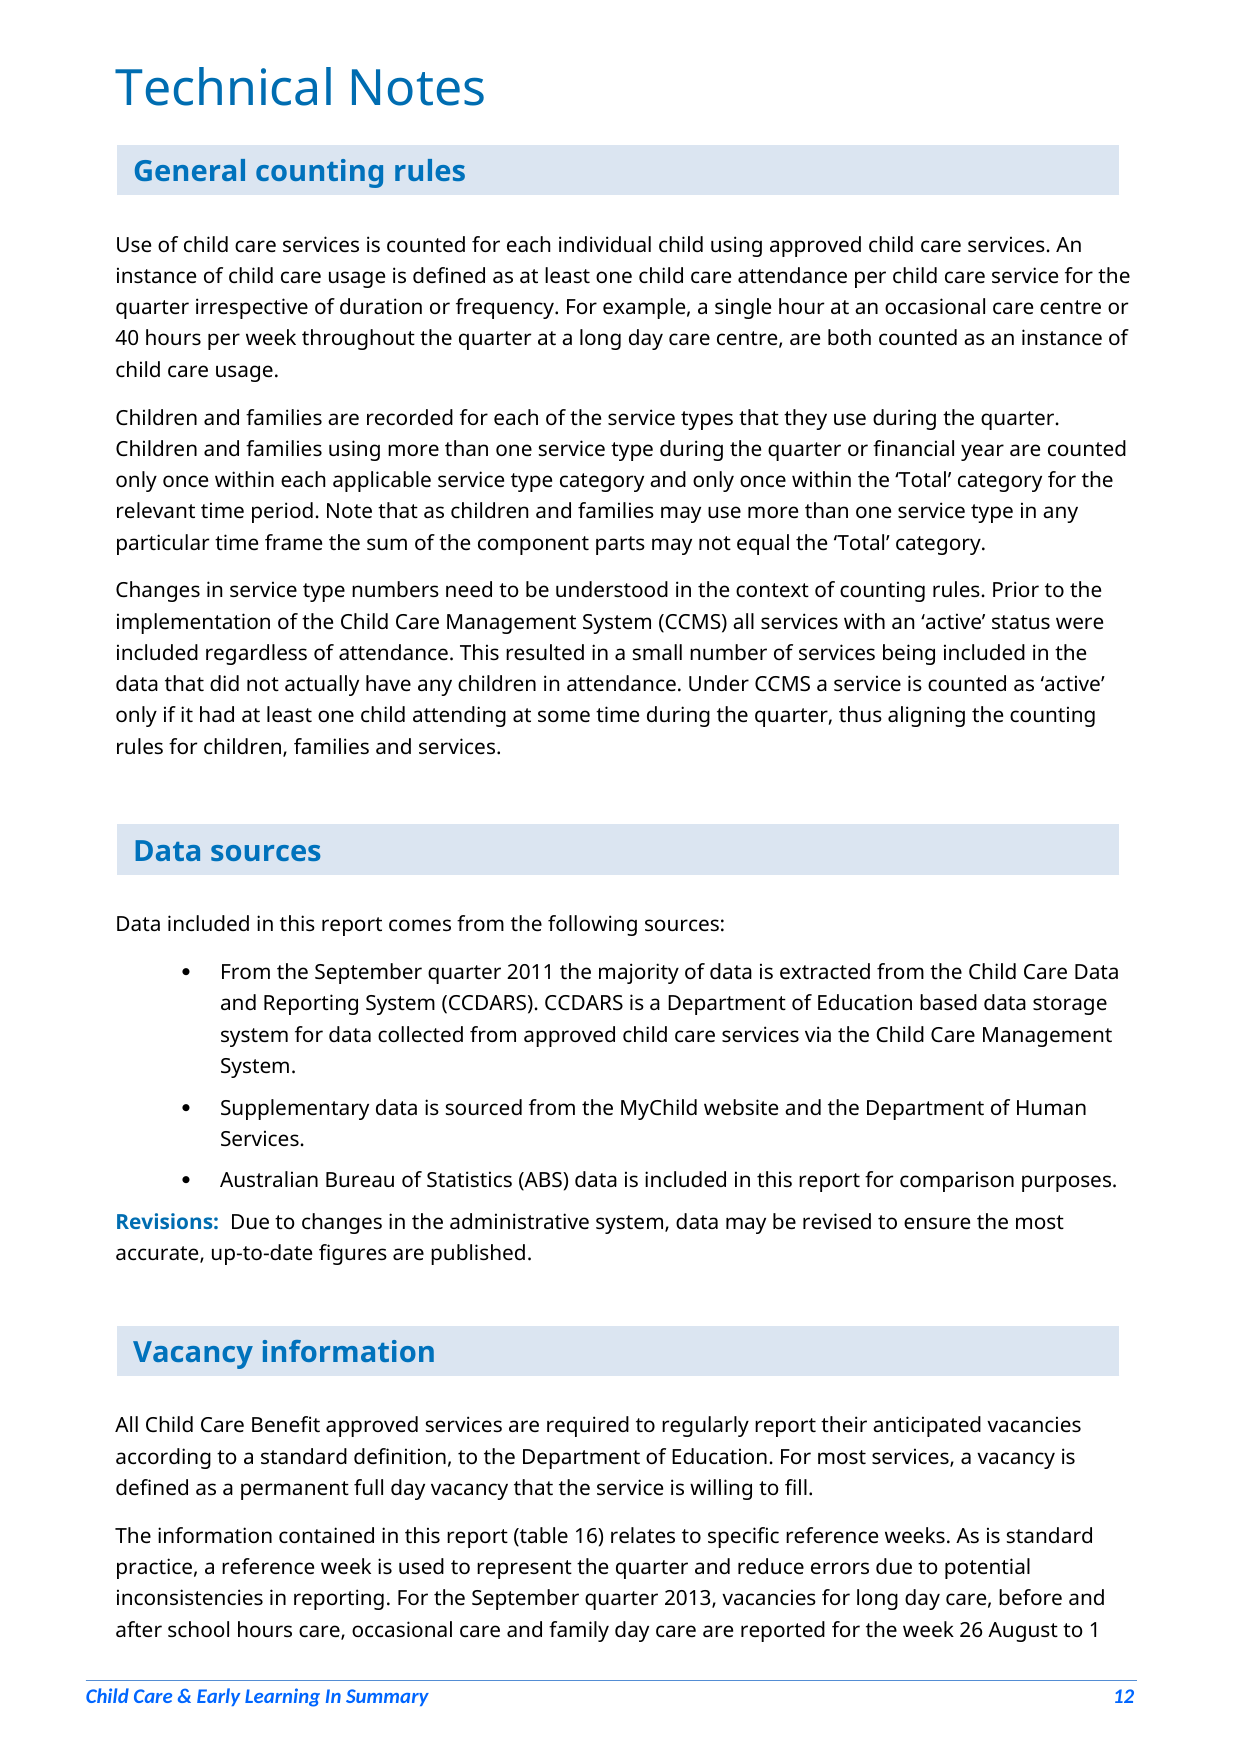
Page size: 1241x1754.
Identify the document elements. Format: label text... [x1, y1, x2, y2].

list Australian Bureau of Statistics (ABS) data is included in this report for comparison purposes. [182, 1166, 1137, 1194]
text Use of child care services is counted for each individual child using approved child care services. An instance of child care usage is defined as at least one child care attendance per child care service for the quarter irrespective of duration or frequency. For example, a single hour at an occasional care centre or 40 hours per week throughout the quarter at a long day care centre, are both counted as an instance of child care usage. [115, 230, 1137, 383]
subtitle Vacancy information [118, 1327, 1119, 1375]
text Children and families are recorded for each of the service types that they use during the quarter. Children and families using more than one service type during the quarter or financial year are counted only once within each applicable service type category and only once within the ‘Total’ category for the relevant time period. Note that as children and families may use more than one service type in any particular time frame the sum of the component parts may not equal the ‘Total’ category. [115, 403, 1137, 556]
list From the September quarter 2011 the majority of data is extracted from the Child Care Data and Reporting System (CCDARS). CCDARS is a Department of Education based data storage system for data collected from approved child care services via the Child Care Management System. [182, 957, 1137, 1079]
text Changes in service type numbers need to be understood in the context of counting rules. Prior to the implementation of the Child Care Management System (CCMS) all services with an ‘active’ status were included regardless of attendance. This resulted in a small number of services being included in the data that did not actually have any children in attendance. Under CCMS a service is counted as ‘active’ only if it had at least one child attending at some time during the quarter, thus aligning the counting rules for children, families and services. [115, 576, 1137, 760]
text Data included in this report comes from the following sources: [115, 909, 1137, 938]
subtitle General counting rules [118, 146, 1119, 194]
list Supplementary data is sourced from the MyChild website and the Department of Human Services. [182, 1093, 1137, 1152]
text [115, 1521, 1137, 1643]
subtitle Data sources [118, 826, 1119, 874]
text All Child Care Benefit approved services are required to regularly report their anticipated vacancies according to a standard definition, to the Department of Education. For most services, a vacancy is defined as a permanent full day vacancy that the service is willing to fill. [115, 1411, 1137, 1502]
text Revisions: Due to changes in the administrative system, data may be revised to ensure the most accurate, up-to-date figures are published. [115, 1207, 1137, 1267]
subtitle Technical Notes [115, 52, 1137, 120]
